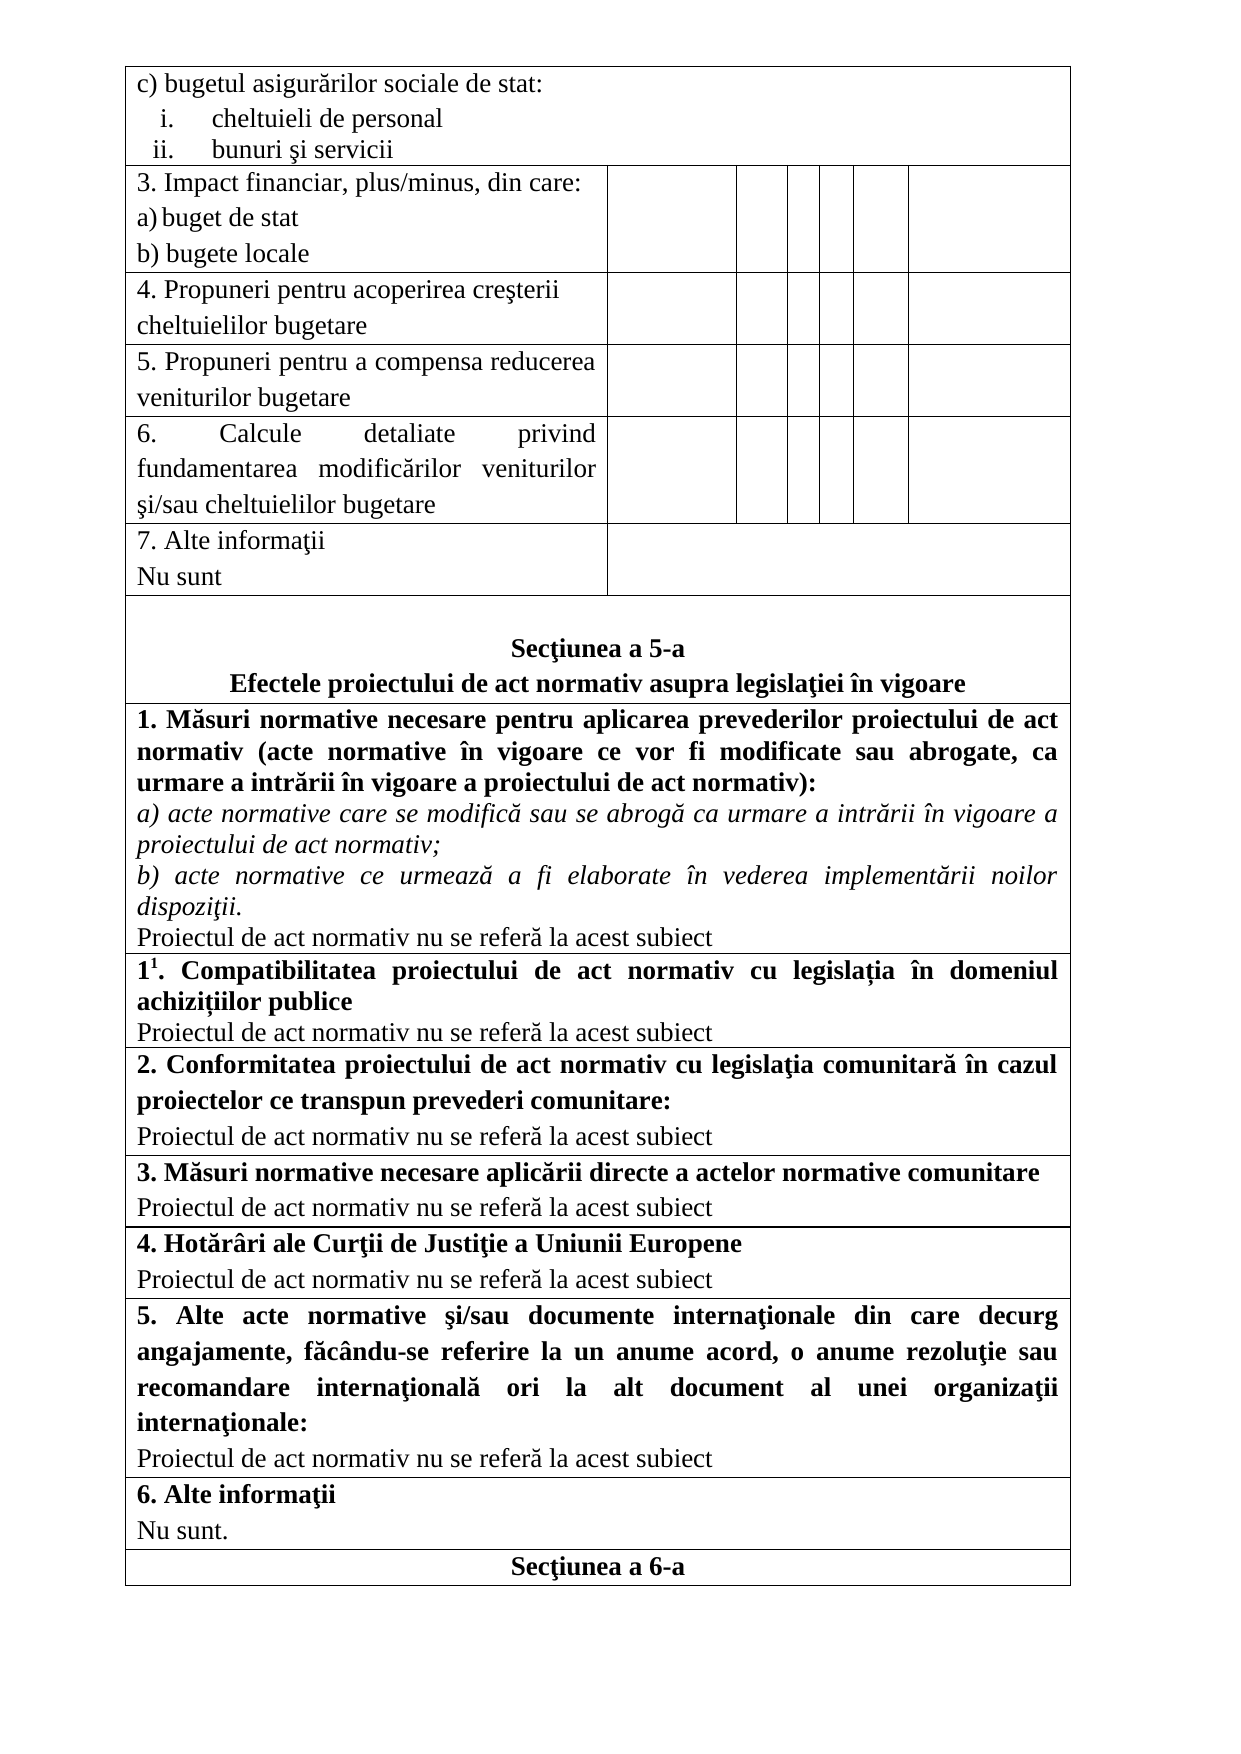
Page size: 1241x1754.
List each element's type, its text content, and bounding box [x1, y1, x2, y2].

table_cell [608, 273, 736, 344]
table_cell [820, 417, 853, 523]
table_cell 3. Impact financiar, plus/minus, din care: a) buget de stat b) bugete locale [126, 166, 607, 272]
table_cell [854, 166, 908, 272]
table_cell 11. Compatibilitatea proiectului de act normativ cu legislația în domeniul achizițiilor publice Proiectul de act normativ nu se referă la acest subiect [126, 954, 1070, 1047]
table_cell [788, 273, 819, 344]
table_cell [608, 524, 1070, 595]
table_cell [608, 166, 736, 272]
table_cell 2. Conformitatea proiectului de act normativ cu legislaţia comunitară în cazul proiectelor ce transpun prevederi comunitare: Proiectul de act normativ nu se referă la acest subiect [126, 1048, 1070, 1155]
table_cell 5. Propuneri pentru a compensa reducerea veniturilor bugetare [126, 345, 607, 416]
table_cell [737, 273, 787, 344]
table_cell [788, 345, 819, 416]
table_cell [737, 345, 787, 416]
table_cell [126, 1550, 1070, 1585]
table_cell [788, 417, 819, 523]
table_cell [854, 345, 908, 416]
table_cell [126, 67, 1070, 165]
table_cell 5. Alte acte normative şi/sau documente internaţionale din care decurg angajamente, făcându-se referire la un anume acord, o anume rezoluţie sau recomandare internaţională ori la alt document al unei organizaţii internaţionale: Proiectul de act normativ nu se referă la acest subiect [126, 1299, 1070, 1477]
table_cell [909, 345, 1070, 416]
table_cell [737, 417, 787, 523]
table_cell 4. Hotărâri ale Curţii de Justiţie a Uniunii Europene Proiectul de act normativ nu se referă la acest subiect [126, 1228, 1070, 1298]
table_cell 6. Alte informaţii Nu sunt. [126, 1478, 1070, 1549]
table_cell 6. Calcule detaliate privind fundamentarea modificărilor veniturilor şi/sau cheltuielilor bugetare [126, 417, 607, 523]
table_cell [909, 273, 1070, 344]
table_cell [854, 417, 908, 523]
table_cell 1. Măsuri normative necesare pentru aplicarea prevederilor proiectului de act normativ (acte normative în vigoare ce vor fi modificate sau abrogate, ca urmare a intrării în vigoare a proiectului de act normativ): a) acte normative care se modifică sau se abrogă ca urmare a intrării în vigoare a proiectului de act normativ; b) acte normative ce urmează a fi elaborate în vederea implementării noilor dispoziţii. Proiectul de act normativ nu se referă la acest subiect [126, 704, 1070, 953]
table_cell 4. Propuneri pentru acoperirea creşterii cheltuielilor bugetare [126, 273, 607, 344]
table_cell [820, 345, 853, 416]
table_cell [909, 166, 1070, 272]
table_cell 3. Măsuri normative necesare aplicării directe a actelor normative comunitare Proiectul de act normativ nu se referă la acest subiect [126, 1156, 1070, 1226]
table_cell [820, 166, 853, 272]
table_cell [737, 166, 787, 272]
table_cell [909, 417, 1070, 523]
table_cell [608, 417, 736, 523]
table_cell [854, 273, 908, 344]
table_cell [608, 345, 736, 416]
table_cell Secţiunea a 5-a Efectele proiectului de act normativ asupra legislaţiei în vigoare [126, 596, 1070, 702]
table_cell 7. Alte informaţii Nu sunt [126, 524, 607, 595]
table_cell [820, 273, 853, 344]
table_cell [788, 166, 819, 272]
